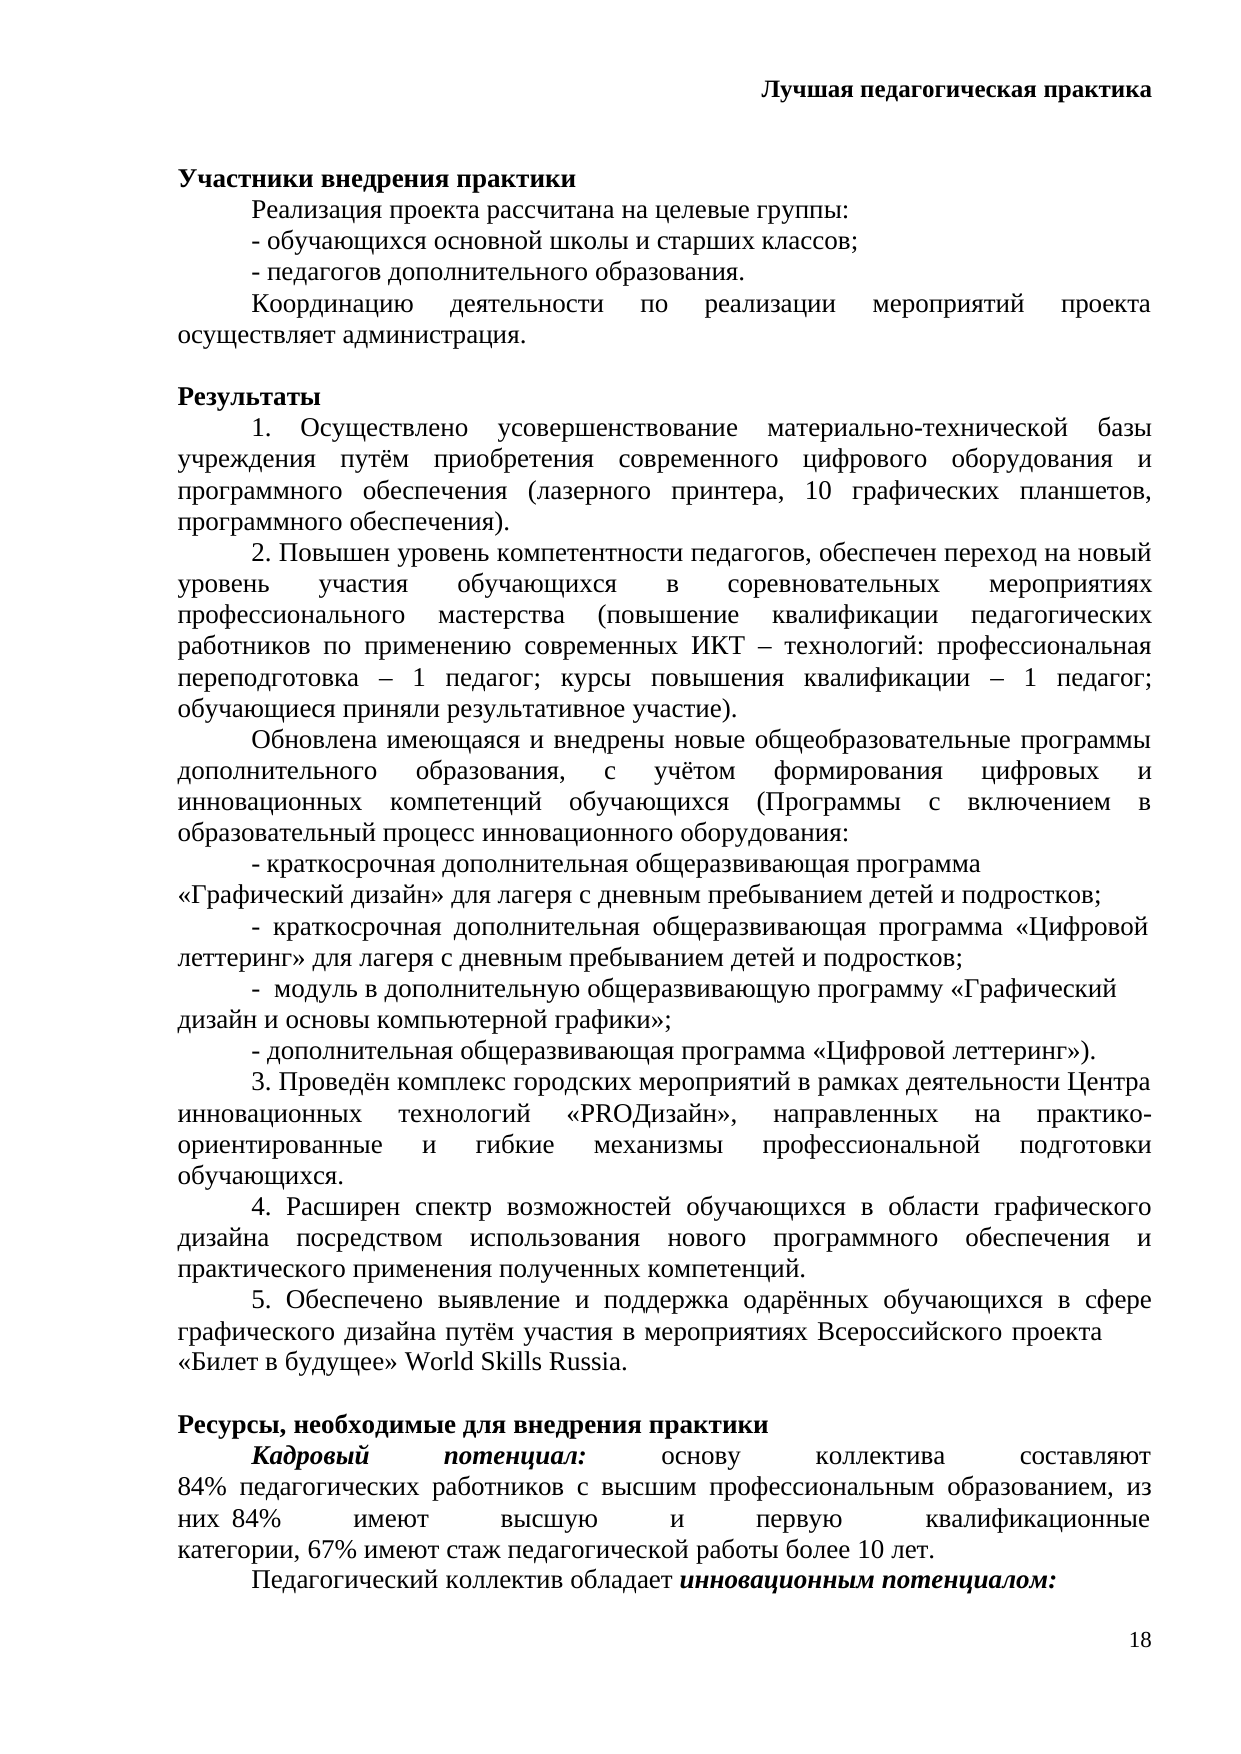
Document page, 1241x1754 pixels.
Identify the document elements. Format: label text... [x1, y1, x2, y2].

text «Билет в будущее» World Skills Russia. [177, 1346, 1192, 1377]
list Повышен уровень компетентности педагогов, обеспечен переход на новый уровень участия обучающихся в соревновательных мероприятиях профессионального мастерства (повышение квалификации педагогических работников по применению современных ИКТ – технологий: профессиональная переподготовка – 1 педагог; курсы повышения квалификации – 1 педагог; обучающиеся приняли результативное участие). [177, 536, 1152, 723]
list модуль в дополнительную общеразвивающую программу «Графический дизайн и основы компьютерной графики»; [177, 972, 1151, 1034]
list краткосрочная дополнительная общеразвивающая программа «Цифровой леттеринг» для лагеря с дневным пребыванием детей и подростков; [177, 910, 1151, 972]
list Обеспечено выявление и поддержка одарённых обучающихся в сфере графического дизайна путём участия в мероприятиях Всероссийского проекта [177, 1283, 1152, 1346]
text Координацию деятельности по реализации мероприятий проекта осуществляет администрация. [177, 287, 1152, 349]
text Педагогический коллектив обладает инновационным потенциалом: [251, 1564, 1192, 1595]
list дополнительная общеразвивающая программа «Цифровой леттеринг»). [251, 1034, 1192, 1066]
text Реализация проекта рассчитана на целевые группы: [251, 193, 1192, 224]
text Обновлена имеющаяся и внедрены новые общеобразовательные программы дополнительного образования, с учётом формирования цифровых и инновационных компетенций обучающихся (Программы с включением в образовательный процесс инновационного оборудования: [177, 723, 1152, 847]
subtitle Результаты [177, 380, 1192, 411]
list Расширен спектр возможностей обучающихся в области графического дизайна посредством использования нового программного обеспечения и практического применения полученных компетенций. [177, 1190, 1151, 1283]
text Кадровый потенциал: основу коллектива составляют 84% педагогических работников с высшим профессиональным образованием, из них 84% имеют высшую и первую квалификационные категории, 67% имеют стаж педагогической работы более 10 лет. [177, 1439, 1152, 1564]
list Проведён комплекс городских мероприятий в рамках деятельности Центра инновационных технологий «PROДизайн», направленных на практико- ориентированные и гибкие механизмы профессиональной подготовки обучающихся. [177, 1066, 1152, 1190]
subtitle Участники внедрения практики [177, 162, 1192, 193]
list обучающихся основной школы и старших классов; [251, 225, 1192, 256]
subtitle Ресурсы, необходимые для внедрения практики [177, 1408, 1192, 1439]
list краткосрочная дополнительная общеразвивающая программа «Графический дизайн» для лагеря с дневным пребыванием детей и подростков; [177, 847, 1151, 910]
list педагогов дополнительного образования. [251, 256, 1192, 287]
list Осуществлено усовершенствование материально-технической базы учреждения путём приобретения современного цифрового оборудования и программного обеспечения (лазерного принтера, 10 графических планшетов, программного обеспечения). [177, 411, 1152, 536]
